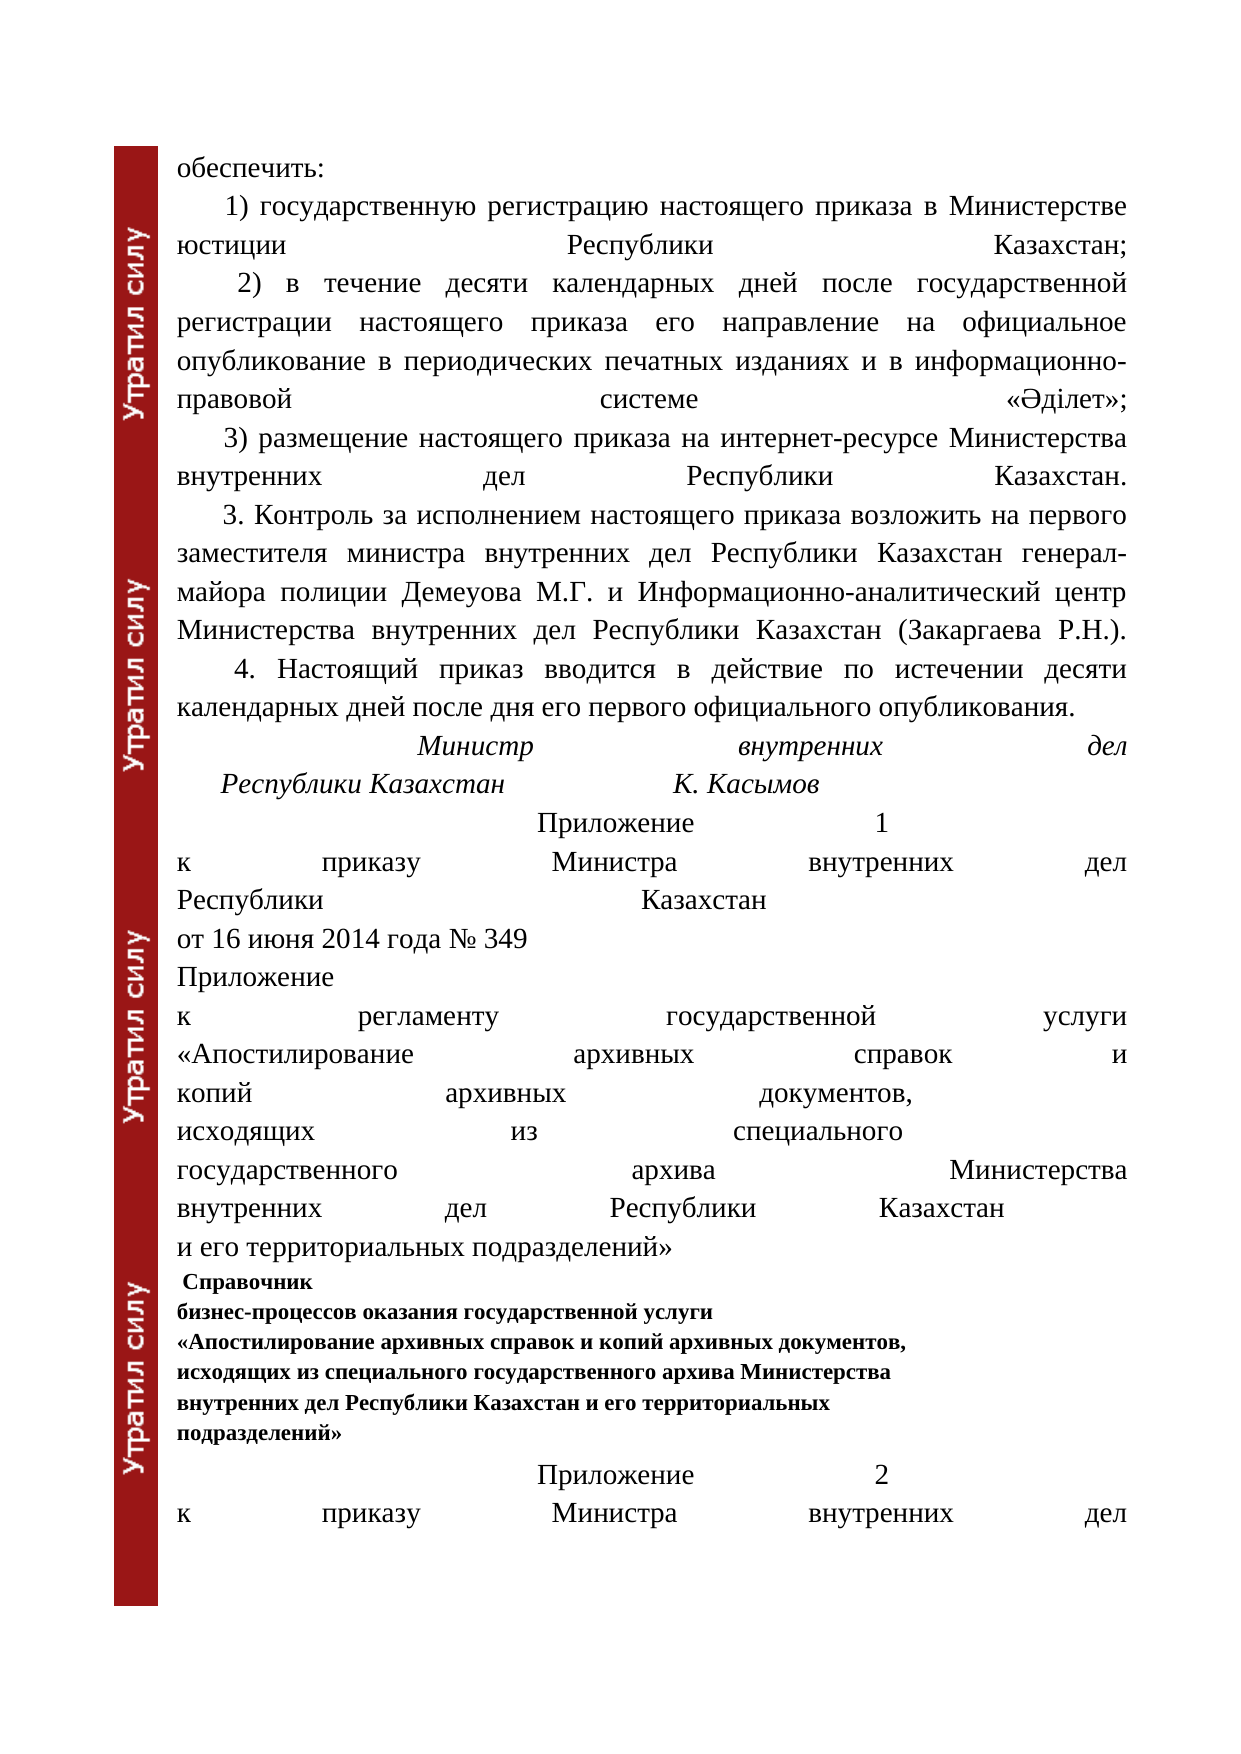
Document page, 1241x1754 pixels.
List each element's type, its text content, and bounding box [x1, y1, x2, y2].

picture [114, 1529, 158, 1606]
picture [114, 723, 158, 728]
picture [114, 1445, 158, 1457]
picture [114, 800, 158, 805]
text Министр внутренних дел Республики Казахстан К. Касымов [112, 728, 1128, 800]
picture [114, 954, 158, 959]
picture [114, 1263, 158, 1268]
text Приложение 2 к приказу Министра внутренних дел Республики Казахстан от 16 июня 2014 года № 349 [112, 1457, 1128, 1529]
text Приложение 1 к приказу Министра внутренних дел Республики Казахстан от 16 июня 2014 года № 349 [112, 805, 1128, 954]
picture [114, 146, 158, 150]
text Приложение к регламенту государственной услуги «Апостилирование архивных справок и копий архивных документов, исходящих из специального государственного архива Министерства внутренних дел Республики Казахстан и его территориальных подразделений» [112, 959, 1128, 1263]
text Справочник бизнес-процессов оказания государственной услуги «Апостилирование архивных справок и копий архивных документов, исходящих из специального государственного архива Министерства внутренних дел Республики Казахстан и его территориальных подразделений» [112, 1268, 1128, 1445]
